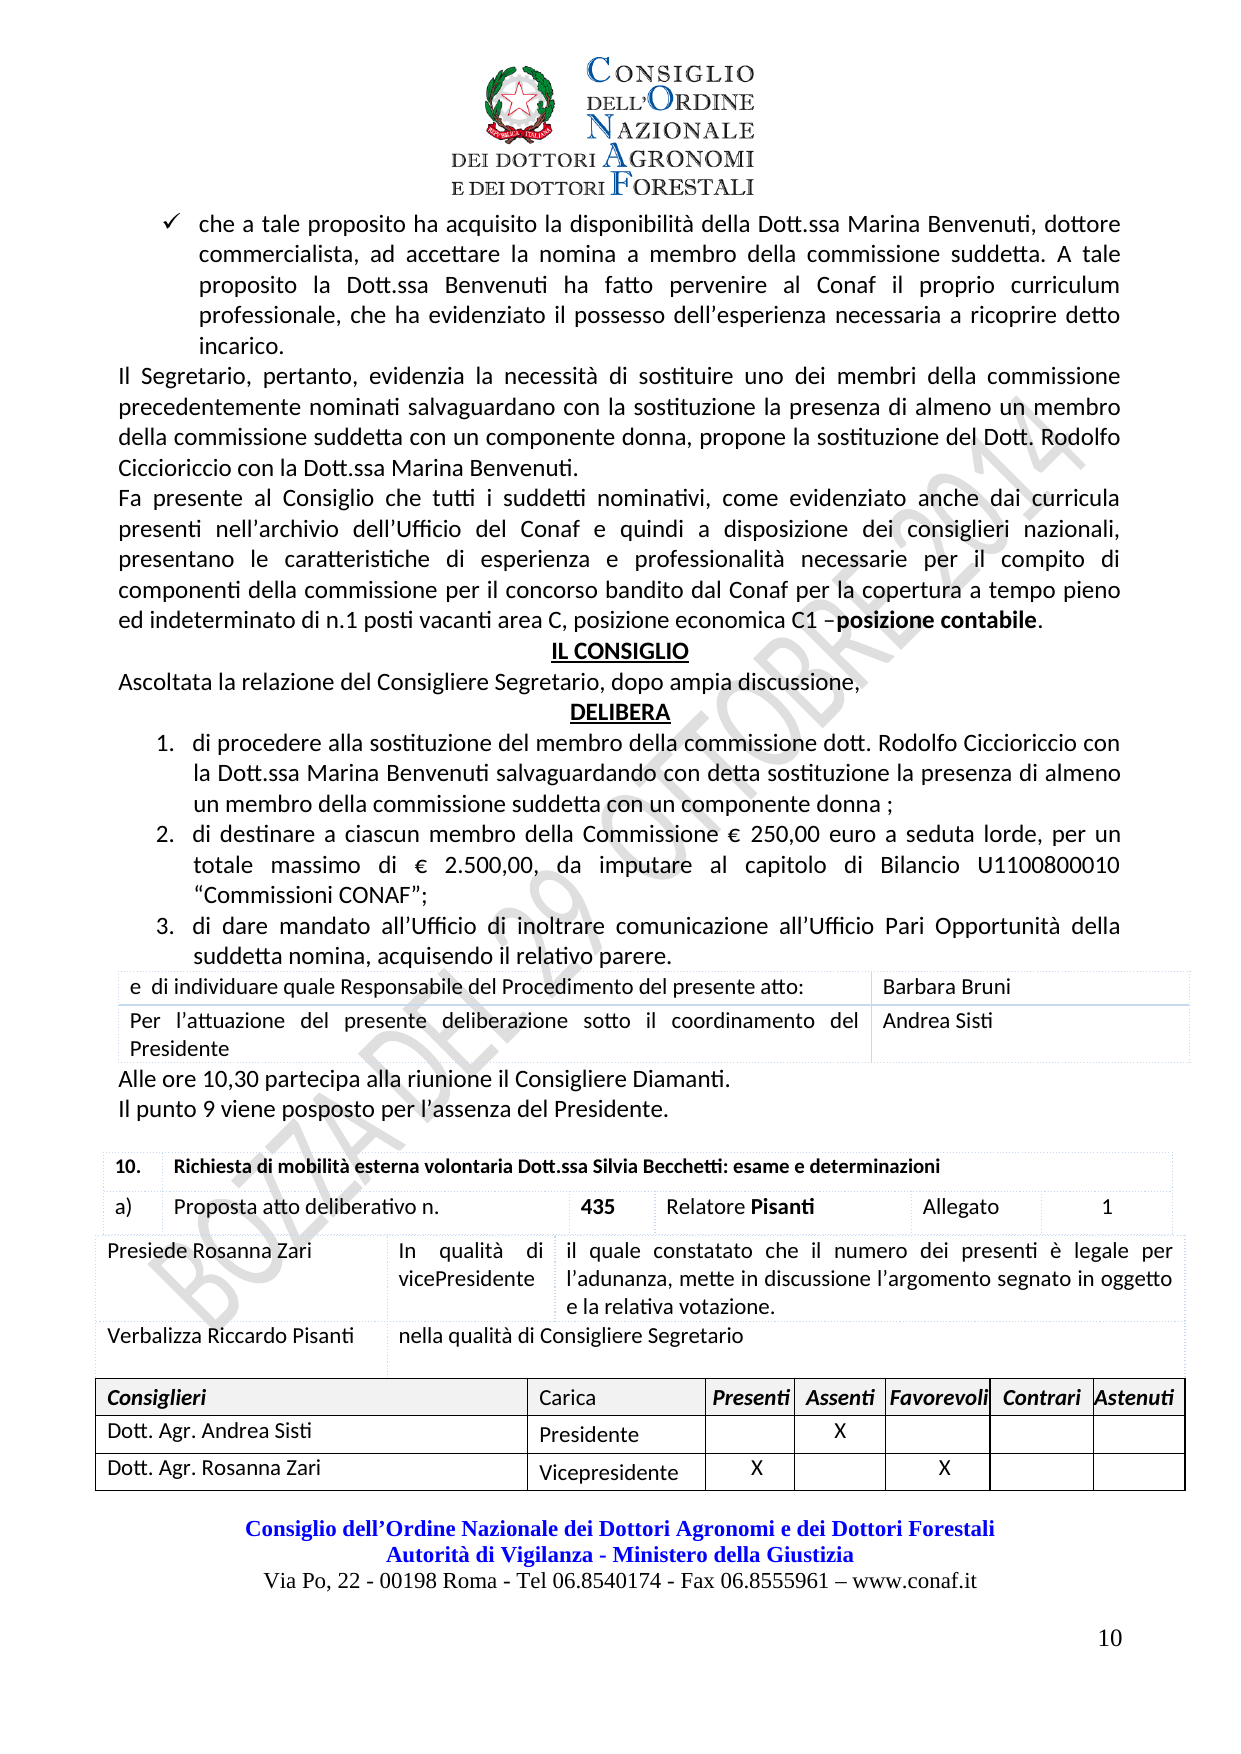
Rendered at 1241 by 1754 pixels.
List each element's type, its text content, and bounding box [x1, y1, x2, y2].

table_cell Carica [528, 1379, 705, 1415]
table_cell Favorevoli [886, 1379, 989, 1415]
text Fa presente al Consiglio che tutti i suddetti nominativi, come evidenziato anche dai curricula presenti nell’archivio dell’Ufficio del Conaf e quindi a disposizione dei consiglieri nazionali, presentano le caratteristiche di esperienza e professionalità necessarie per il compito di componenti della commissione per il concorso bandito dal Conaf per la copertura a tempo pieno ed indeterminato di n.1 posti vacanti area C, posizione economica C1 –posizione contabile. [118, 483, 1122, 635]
table_cell X [706, 1454, 794, 1490]
table_cell X [886, 1454, 989, 1490]
list di procedere alla sostituzione del membro della commissione dott. Rodolfo Ciccioriccio con la Dott.ssa Marina Benvenuti salvaguardando con detta sostituzione la presenza di almeno un membro della commissione suddetta con un componente donna ; [156, 727, 1122, 818]
table_cell [706, 1416, 794, 1452]
table_cell nella qualità di Consigliere Segretario [387, 1321, 1185, 1378]
table_cell [1094, 1416, 1184, 1452]
table_cell Astenuti [1094, 1379, 1184, 1415]
table_cell [795, 1454, 885, 1490]
table_cell Verbalizza Riccardo Pisanti [96, 1321, 387, 1378]
table_header Presiede Rosanna Zari [96, 1235, 387, 1321]
text Alle ore 10,30 partecipa alla riunione il Consigliere Diamanti. [118, 1063, 1122, 1093]
table_cell Consiglieri [96, 1379, 527, 1415]
list di dare mandato all’Ufficio di inoltrare comunicazione all’Ufficio Pari Opportunità della suddetta nomina, acquisendo il relativo parere. [156, 910, 1122, 971]
table_cell 435 [569, 1191, 655, 1234]
text Il Segretario, pertanto, evidenzia la necessità di sostituire uno dei membri della commissione precedentemente nominati salvaguardano con la sostituzione la presenza di almeno un membro della commissione suddetta con un componente donna, propone la sostituzione del Dott. Rodolfo Ciccioriccio con la Dott.ssa Marina Benvenuti. [118, 361, 1122, 483]
text DELIBERA [118, 696, 1122, 727]
table_cell [1094, 1454, 1184, 1490]
text Il punto 9 viene posposto per l’assenza del Presidente. [118, 1093, 1122, 1124]
table_cell Dott. Agr. Rosanna Zari [96, 1454, 527, 1490]
table_cell Presenti [706, 1379, 794, 1415]
table_header Richiesta di mobilità esterna volontaria Dott.ssa Silvia Becchetti: esame e determinazioni [163, 1152, 1172, 1191]
text Ascoltata la relazione del Consigliere Segretario, dopo ampia discussione, [118, 666, 1122, 696]
table_cell Allegato [911, 1191, 1042, 1234]
table_cell Presidente [528, 1416, 705, 1452]
table_cell Dott. Agr. Andrea Sisti [96, 1416, 527, 1452]
table_header il quale constatato che il numero dei presenti è legale per l’adunanza, mette in discussione l’argomento segnato in oggetto e la relativa votazione. [555, 1235, 1185, 1321]
text IL CONSIGLIO [118, 635, 1122, 666]
list di destinare a ciascun membro della Commissione € 250,00 euro a seduta lorde, per un totale massimo di € 2.500,00, da imputare al capitolo di Bilancio U1100800010 “Commissioni CONAF”; [156, 818, 1122, 910]
table_cell Vicepresidente [528, 1454, 705, 1490]
table_cell X [795, 1416, 885, 1452]
table_cell a) [103, 1191, 162, 1234]
table_cell 1 [1042, 1191, 1172, 1234]
table_cell Assenti [795, 1379, 885, 1415]
table_cell Contrari [991, 1379, 1093, 1415]
picture [451, 57, 754, 195]
list che a tale proposito ha acquisito la disponibilità della Dott.ssa Marina Benvenuti, dottore commercialista, ad accettare la nomina a membro della commissione suddetta. A tale proposito la Dott.ssa Benvenuti ha fatto pervenire al Conaf il proprio curriculum professionale, che ha evidenziato il possesso dell’esperienza necessaria a ricoprire detto incarico. [161, 208, 1122, 361]
table_header In qualità di vicePresidente [387, 1235, 555, 1321]
table_cell [991, 1454, 1093, 1490]
table_header e di individuare quale Responsabile del Procedimento del presente atto: [118, 971, 871, 1004]
table_cell Relatore Pisanti [655, 1191, 911, 1234]
table_header 10. [103, 1152, 162, 1191]
table_cell [991, 1416, 1093, 1452]
table_cell Per l’attuazione del presente deliberazione sotto il coordinamento del Presidente [118, 1006, 871, 1062]
table_cell Proposta atto deliberativo n. [163, 1191, 569, 1234]
table_cell [886, 1416, 989, 1452]
table_cell Andrea Sisti [872, 1006, 1189, 1062]
table_header Barbara Bruni [872, 971, 1189, 1004]
